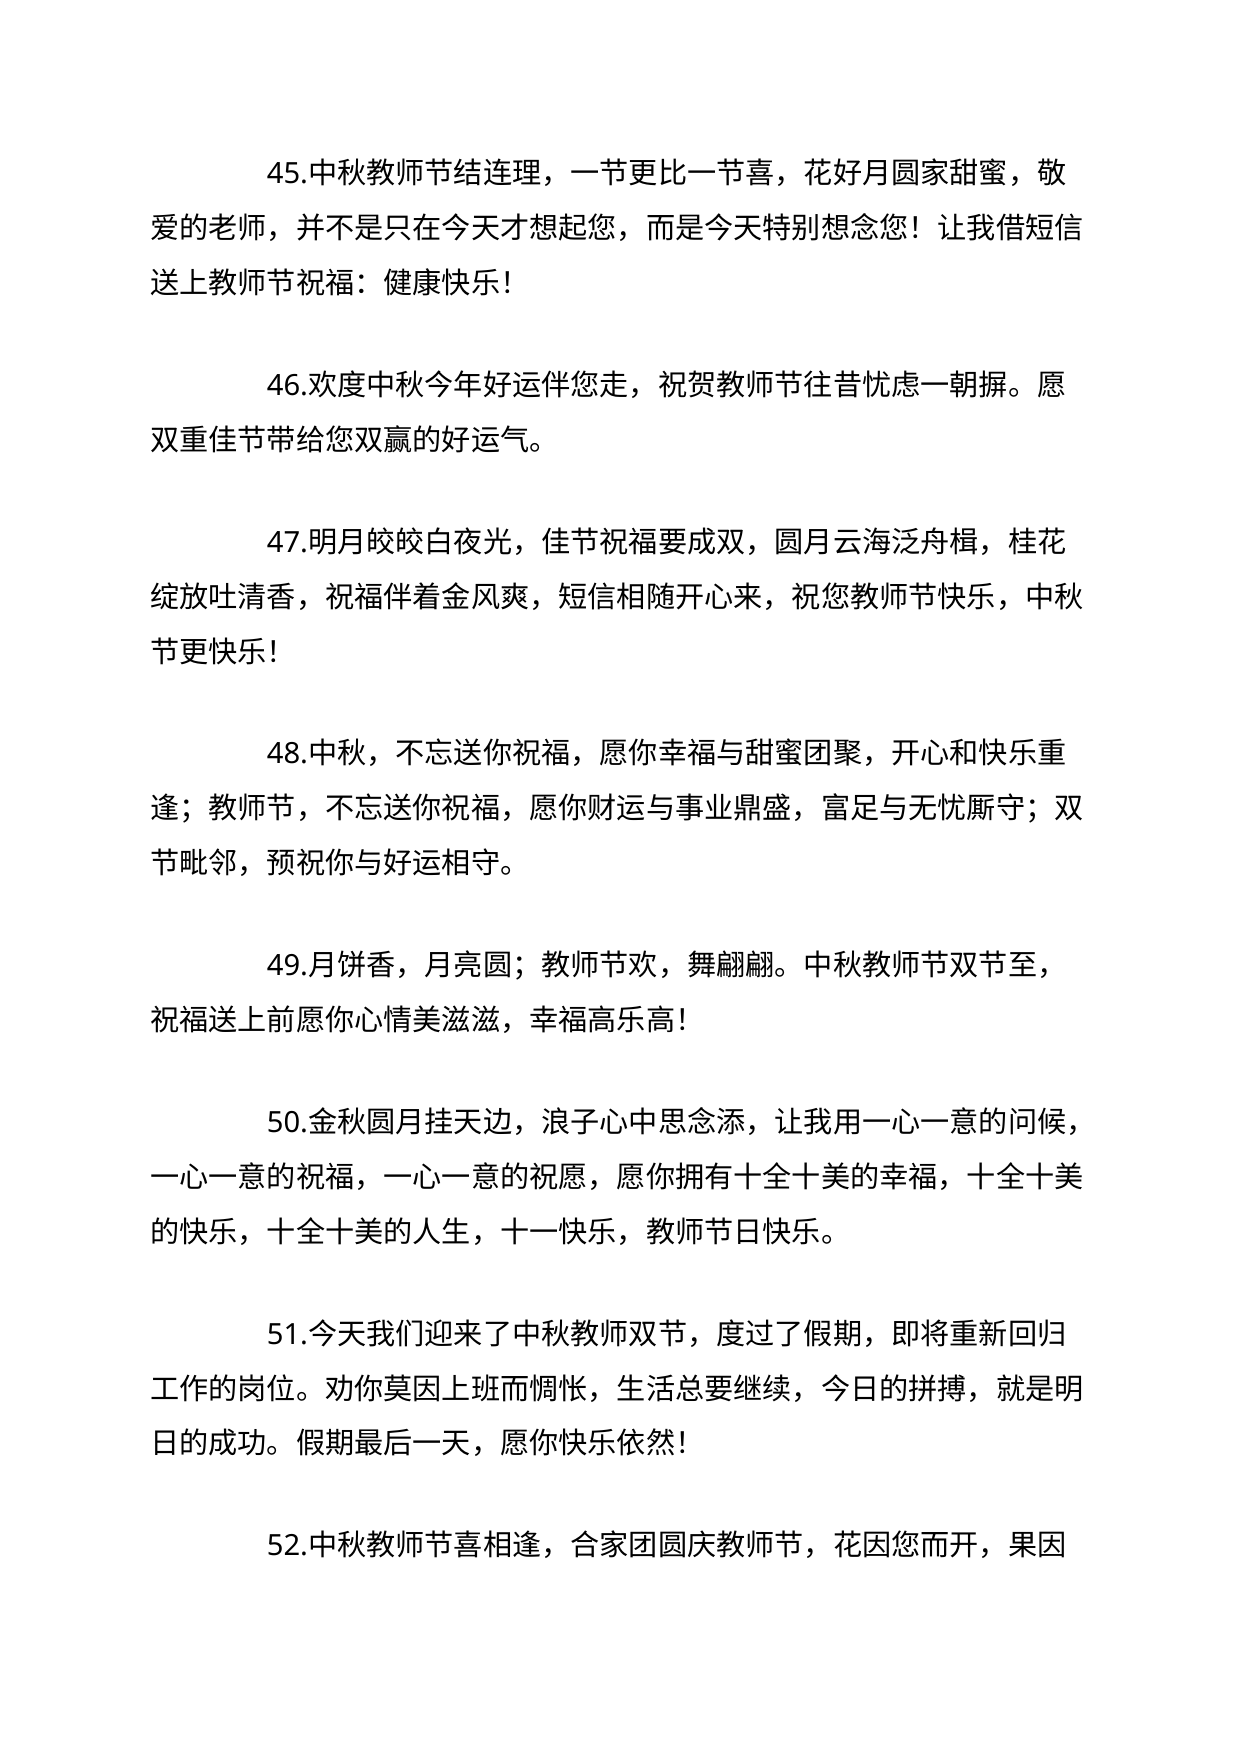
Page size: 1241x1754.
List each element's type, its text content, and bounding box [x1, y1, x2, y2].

text 45.中秋教师节结连理，一节更比一节喜，花好月圆家甜蜜，敬爱的老师，并不是只在今天才想起您，而是今天特别想念您！让我借短信送上教师节祝福：健康快乐！ [150, 150, 1090, 302]
text 47.明月皎皎白夜光，佳节祝福要成双，圆月云海泛舟楫，桂花绽放吐清香，祝福伴着金风爽，短信相随开心来，祝您教师节快乐，中秋节更快乐！ [150, 518, 1090, 671]
text 51.今天我们迎来了中秋教师双节，度过了假期，即将重新回归工作的岗位。劝你莫因上班而惆怅，生活总要继续，今日的拼搏，就是明日的成功。假期最后一天，愿你快乐依然！ [150, 1310, 1090, 1462]
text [150, 1522, 1090, 1564]
text 50.金秋圆月挂天边，浪子心中思念添，让我用一心一意的问候，一心一意的祝福，一心一意的祝愿，愿你拥有十全十美的幸福，十全十美的快乐，十全十美的人生，十一快乐，教师节日快乐。 [150, 1098, 1090, 1251]
text 49.月饼香，月亮圆；教师节欢，舞翩翩。中秋教师节双节至，祝福送上前愿你心情美滋滋，幸福高乐高！ [150, 942, 1090, 1039]
text 48.中秋，不忘送你祝福，愿你幸福与甜蜜团聚，开心和快乐重逢；教师节，不忘送你祝福，愿你财运与事业鼎盛，富足与无忧厮守；双节毗邻，预祝你与好运相守。 [150, 730, 1090, 882]
text 46.欢度中秋今年好运伴您走，祝贺教师节往昔忧虑一朝摒。愿双重佳节带给您双赢的好运气。 [150, 362, 1090, 459]
